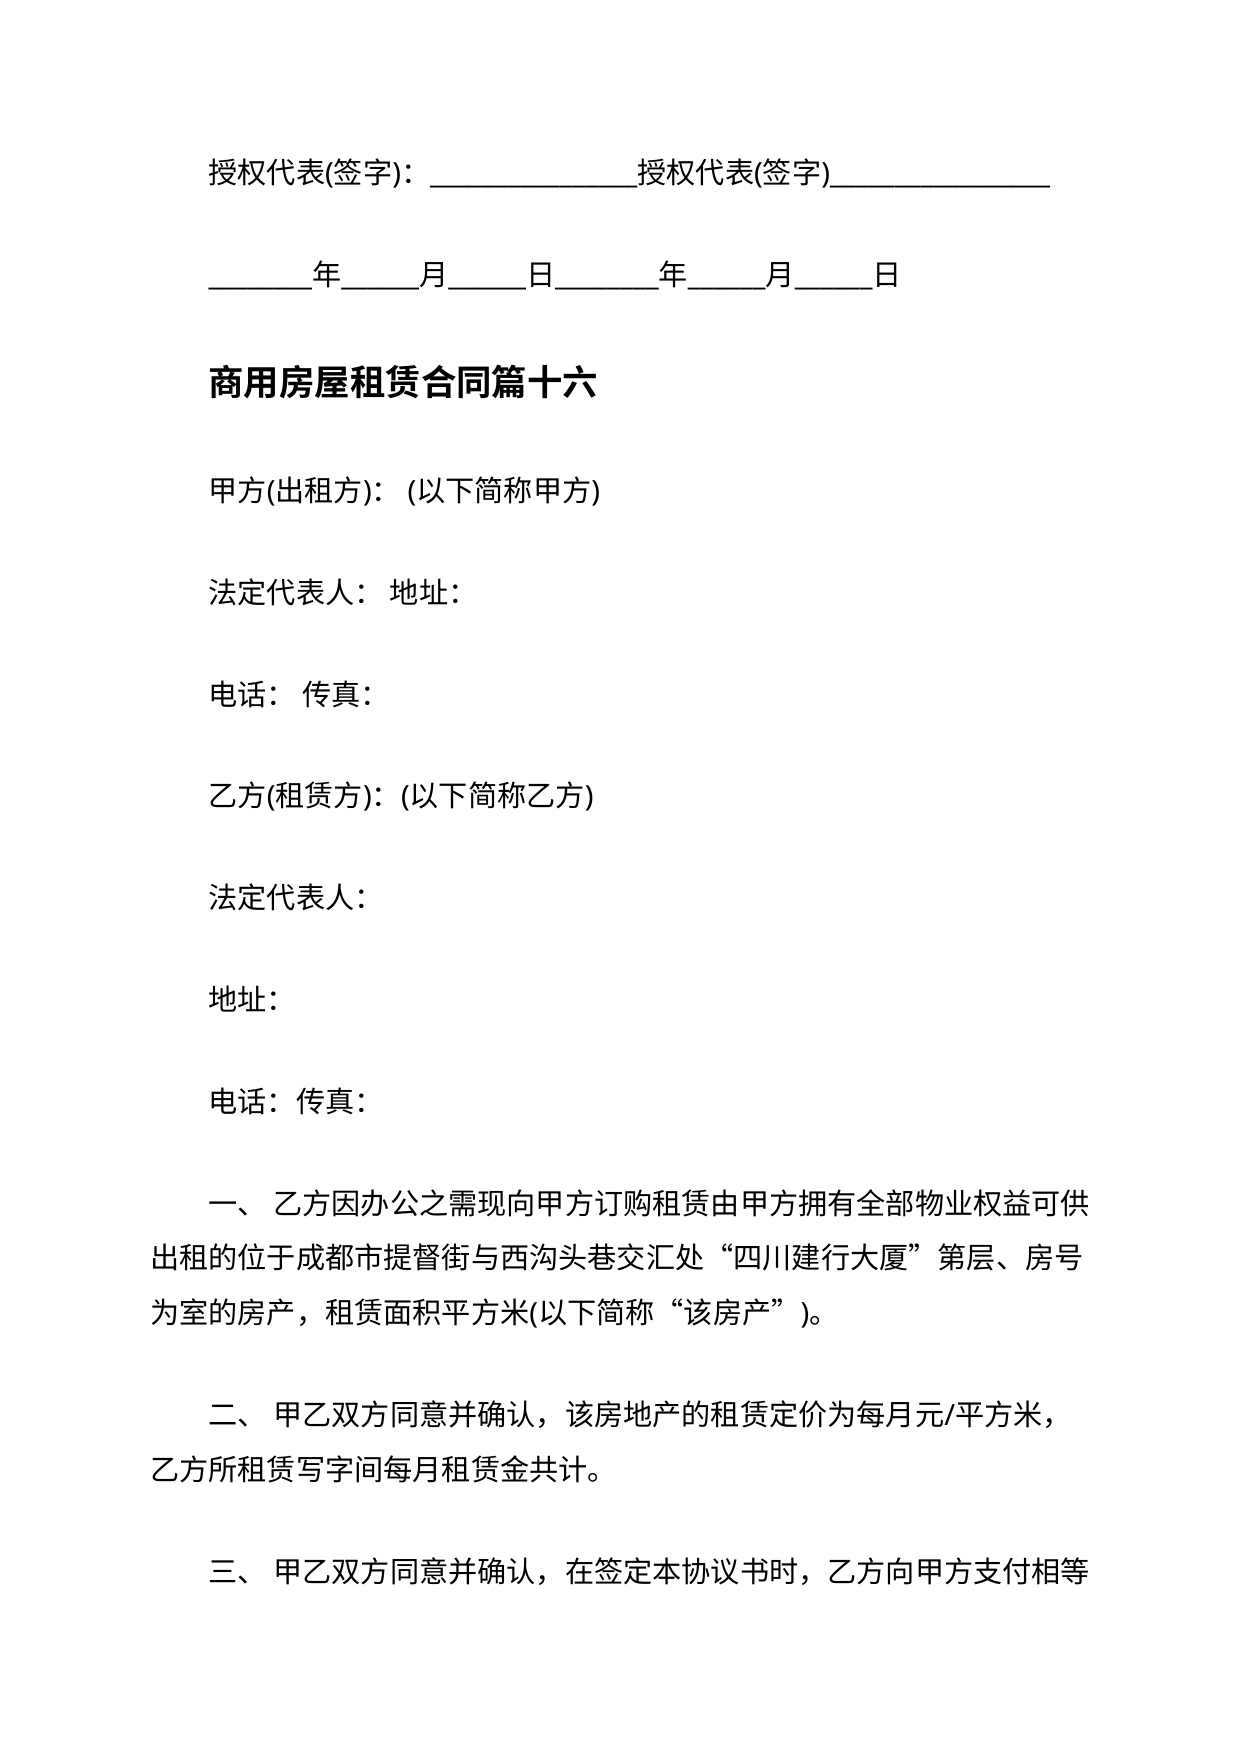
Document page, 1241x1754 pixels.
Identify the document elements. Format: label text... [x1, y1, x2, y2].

text 甲方(出租方)： (以下简称甲方) [150, 467, 1090, 510]
text 二、 甲乙双方同意并确认，该房地产的租赁定价为每月元/平方米，乙方所租赁写字间每月租赁金共计。 [150, 1392, 1090, 1489]
text 地址： [150, 977, 1090, 1019]
text 法定代表人： [150, 875, 1090, 917]
text 商用房屋租赁合同篇十六 [150, 354, 1090, 405]
text 乙方(租赁方)：(以下简称乙方) [150, 773, 1090, 815]
text 授权代表(签字)：________________授权代表(签字)_________________ [150, 150, 1090, 192]
text ________年______月______日________年______月______日 [150, 252, 1090, 294]
text 电话：传真： [150, 1078, 1090, 1121]
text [150, 1549, 1090, 1591]
text 电话： 传真： [150, 671, 1090, 713]
text 一、 乙方因办公之需现向甲方订购租赁由甲方拥有全部物业权益可供出租的位于成都市提督街与西沟头巷交汇处“四川建行大厦”第层、房号为室的房产，租赁面积平方米(以下简称“该房产”)。 [150, 1180, 1090, 1332]
text 法定代表人： 地址： [150, 569, 1090, 612]
